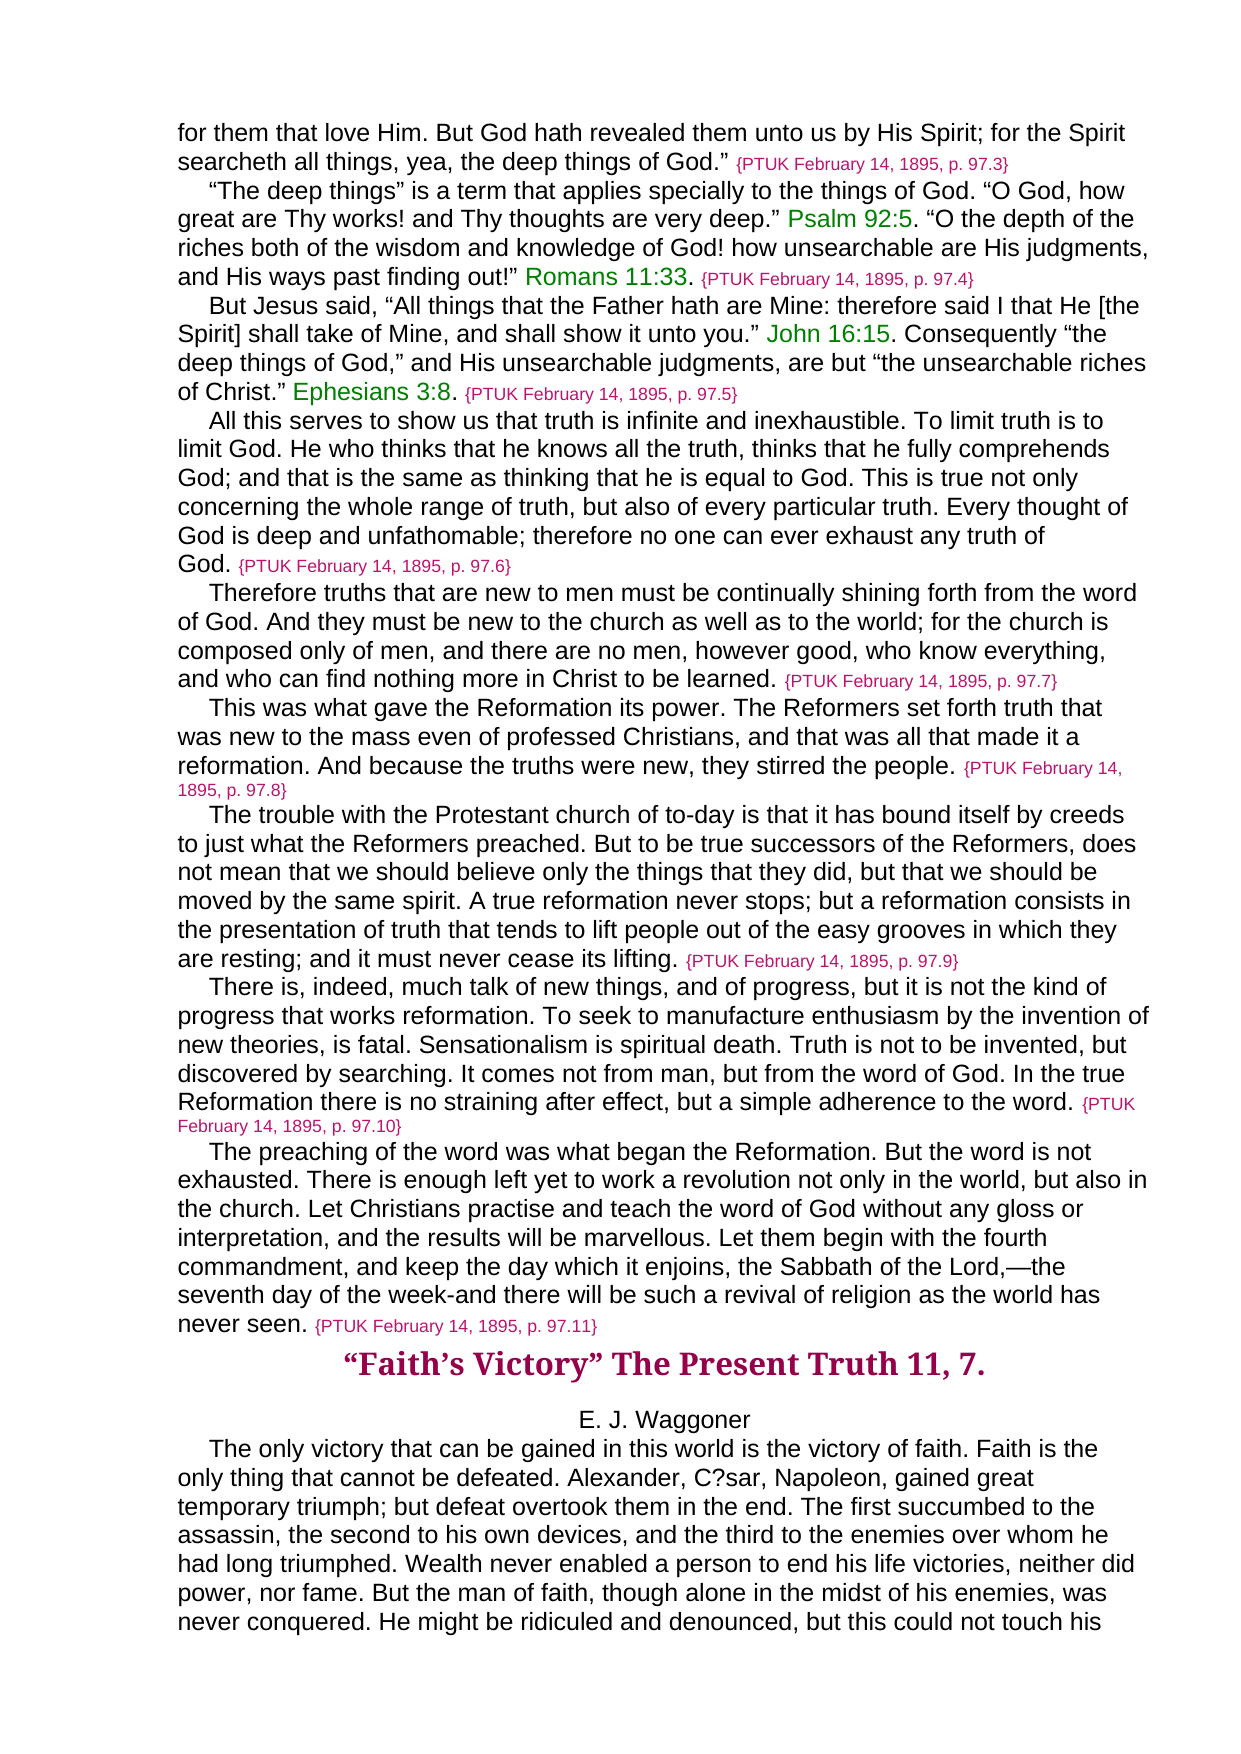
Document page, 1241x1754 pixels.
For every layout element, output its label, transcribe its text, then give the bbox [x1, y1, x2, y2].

text The trouble with the Protestant church of to-day is that it has bound itself by creeds to just what the Reformers preached. But to be true successors of the Reformers, does not mean that we should believe only the things that they did, but that we should be moved by the same spirit. A true reformation never stops; but a reformation consists in the presentation of truth that tends to lift people out of the easy grooves in which they are resting; and it must never cease its lifting. {PTUK February 14, 1895, p. 97.9} [177, 800, 1152, 972]
text All this serves to show us that truth is infinite and inexhaustible. To limit truth is to limit God. He who thinks that he knows all the truth, thinks that he fully comprehends God; and that is the same as thinking that he is equal to God. This is true not only concerning the whole range of truth, but also of every particular truth. Every thought of God is deep and unfathomable; therefore no one can ever exhaust any truth of God. {PTUK February 14, 1895, p. 97.6} [177, 406, 1152, 578]
text “The deep things” is a term that applies specially to the things of God. “O God, how great are Thy works! and Thy thoughts are very deep.” Psalm 92:5. “O the depth of the riches both of the wisdom and knowledge of God! how unsearchable are His judgments, and His ways past finding out!” Romans 11:33. {PTUK February 14, 1895, p. 97.4} [177, 176, 1152, 291]
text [177, 118, 1152, 176]
text This was what gave the Reformation its power. The Reformers set forth truth that was new to the mass even of professed Christians, and that was all that made it a reformation. And because the truths were new, they stirred the people. {PTUK February 14, 1895, p. 97.8} [177, 693, 1152, 800]
text Therefore truths that are new to men must be continually shining forth from the word of God. And they must be new to the church as well as to the world; for the church is composed only of men, and there are no men, however good, who know everything, and who can find nothing more in Christ to be learned. {PTUK February 14, 1895, p. 97.7} [177, 578, 1152, 693]
text E. J. Waggoner [177, 1405, 1152, 1434]
text “Faith’s Victory” The Present Truth 11, 7. [177, 1338, 1152, 1384]
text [177, 1434, 1152, 1635]
text There is, indeed, much talk of new things, and of progress, but it is not the kind of progress that works reformation. To seek to manufacture enthusiasm by the invention of new theories, is fatal. Sensationalism is spiritual death. Truth is not to be invented, but discovered by searching. It comes not from man, but from the word of God. In the true Reformation there is no straining after effect, but a simple adherence to the word. {PTUK February 14, 1895, p. 97.10} [177, 972, 1152, 1136]
text But Jesus said, “All things that the Father hath are Mine: therefore said I that He [the Spirit] shall take of Mine, and shall show it unto you.” John 16:15. Consequently “the deep things of God,” and His unsearchable judgments, are but “the unsearchable riches of Christ.” Ephesians 3:8. {PTUK February 14, 1895, p. 97.5} [177, 291, 1152, 406]
text The preaching of the word was what began the Reformation. But the word is not exhausted. There is enough left yet to work a revolution not only in the world, but also in the church. Let Christians practise and teach the word of God without any gloss or interpretation, and the results will be marvellous. Let them begin with the fourth commandment, and keep the day which it enjoins, the Sabbath of the Lord,—the seventh day of the week-and there will be such a revival of religion as the world has never seen. {PTUK February 14, 1895, p. 97.11} [177, 1136, 1152, 1338]
